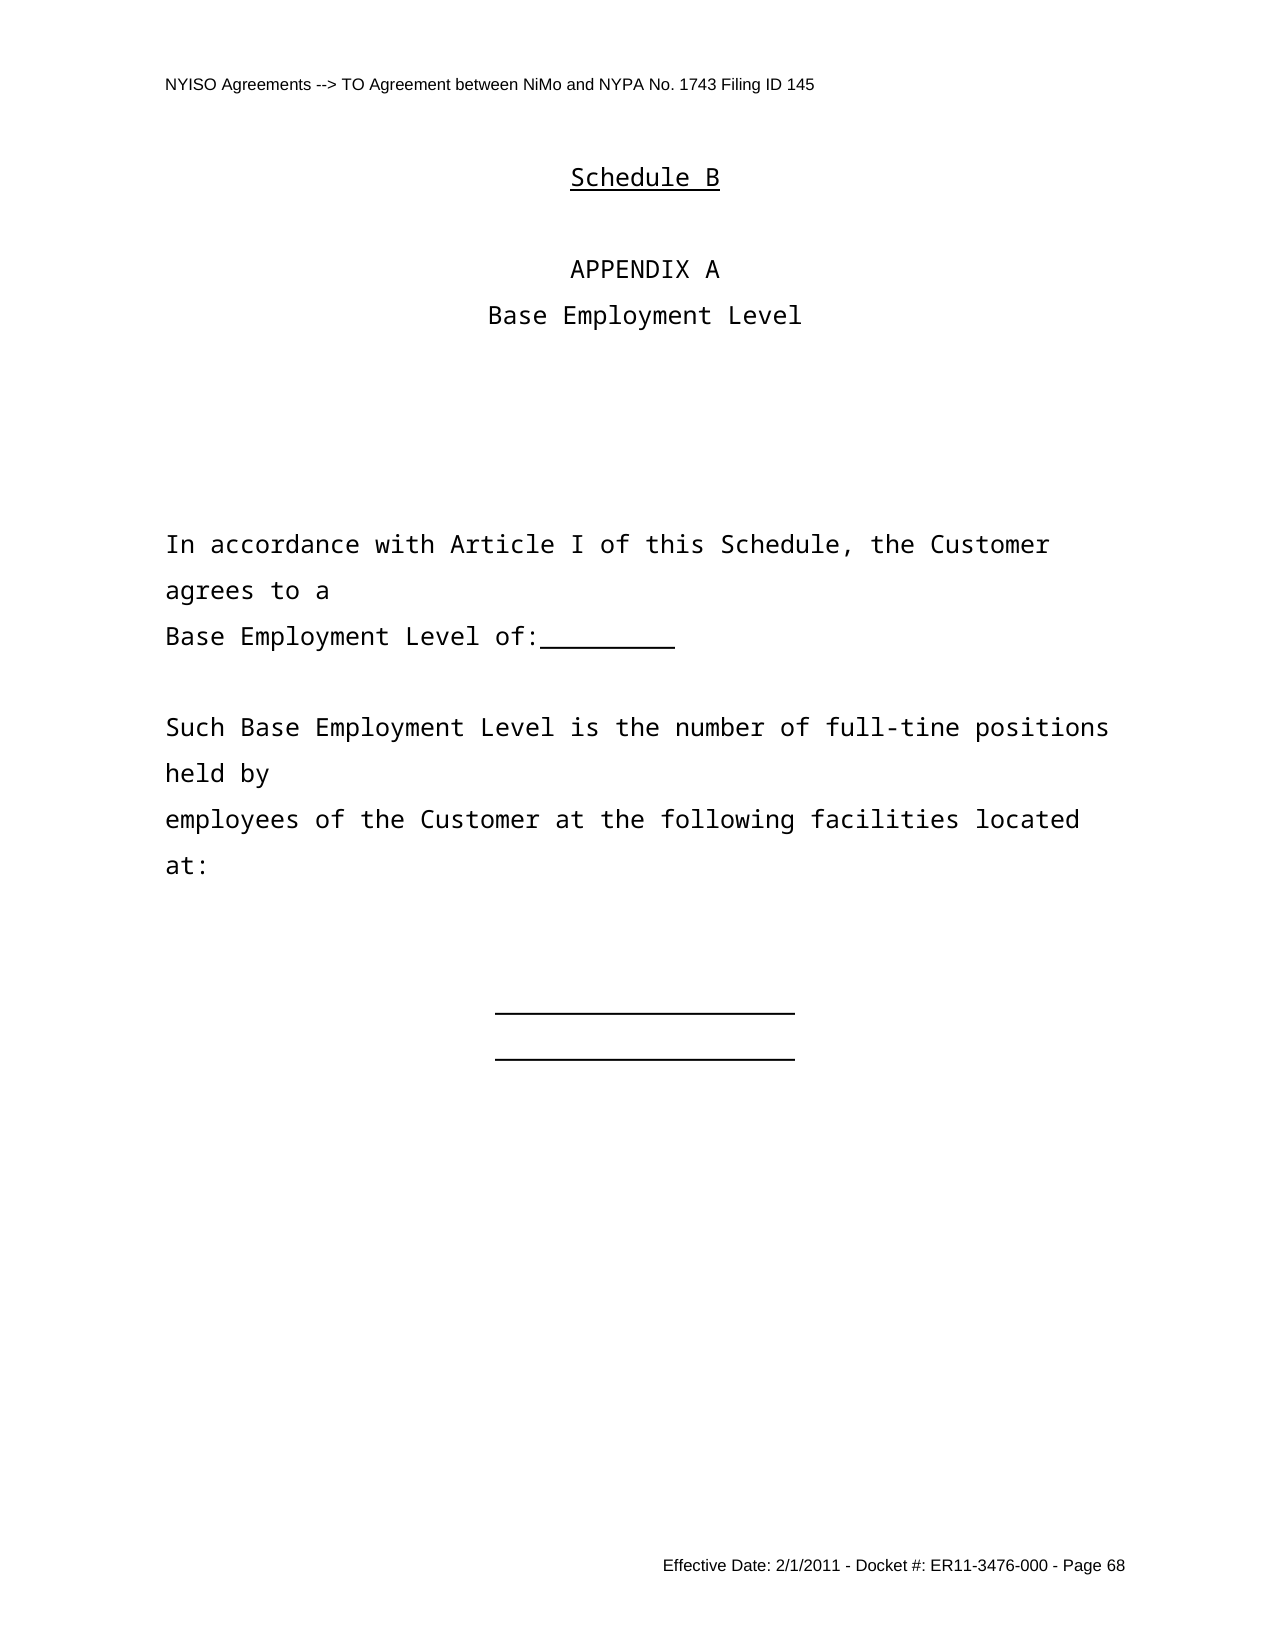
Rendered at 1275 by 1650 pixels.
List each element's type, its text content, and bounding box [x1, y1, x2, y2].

text Schedule B [165, 150, 1125, 242]
text ____________________ [165, 1021, 1125, 1067]
text Base Employment Level of:_________ [165, 608, 1125, 654]
text employees of the Customer at the following facilities located at: [165, 792, 1125, 883]
text ____________________ [165, 975, 1125, 1021]
text APPENDIX A Base Employment Level [165, 242, 1125, 333]
text Such Base Employment Level is the number of full-tine positions held by [165, 700, 1151, 792]
text In accordance with Article I of this Schedule, the Customer agrees to a [165, 517, 1145, 608]
